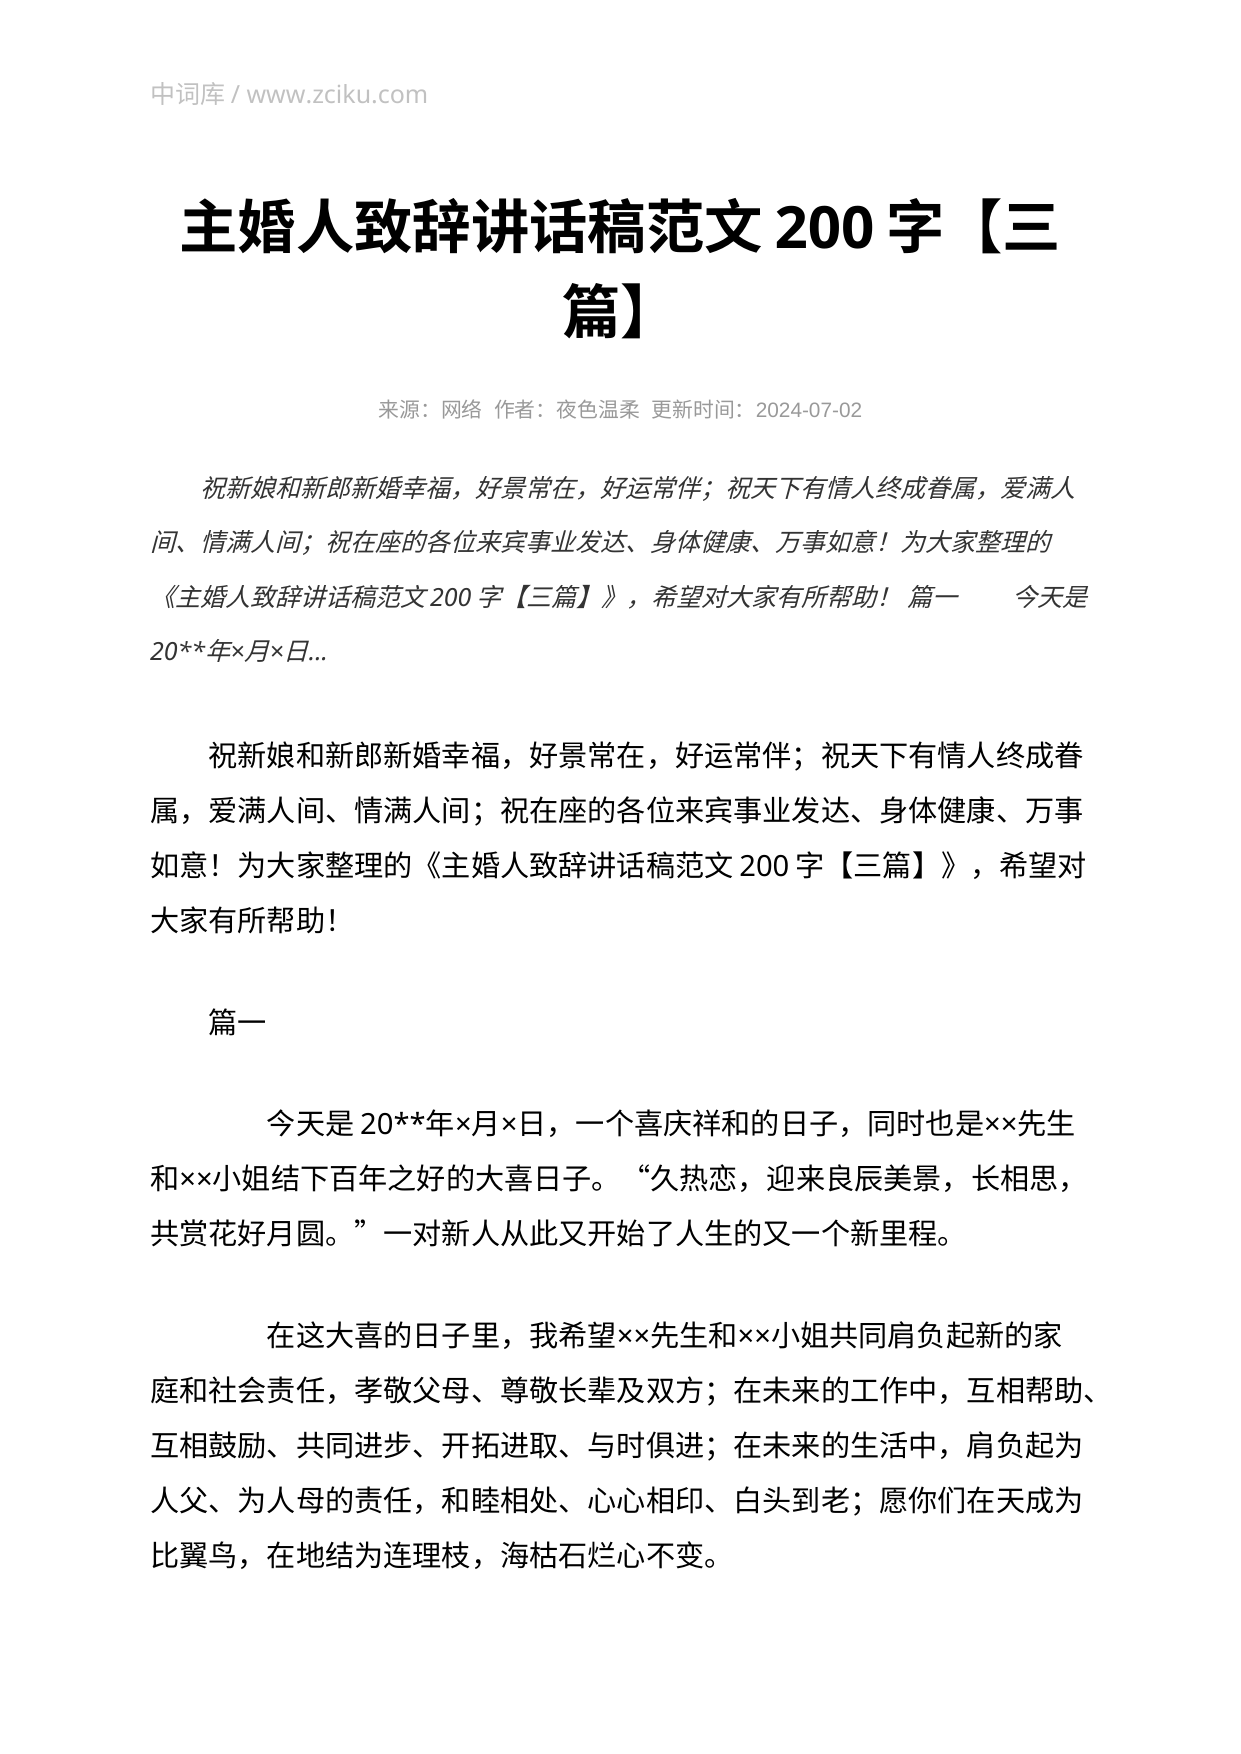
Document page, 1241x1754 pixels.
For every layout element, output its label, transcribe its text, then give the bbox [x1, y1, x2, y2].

text 祝新娘和新郎新婚幸福，好景常在，好运常伴；祝天下有情人终成眷属，爱满人间、情满人间；祝在座的各位来宾事业发达、身体健康、万事如意！为大家整理的《主婚人致辞讲话稿范文200字【三篇】》，希望对大家有所帮助！ 篇一 今天是20**年×月×日... [150, 468, 1090, 668]
text 今天是20**年×月×日，一个喜庆祥和的日子，同时也是××先生和××小姐结下百年之好的大喜日子。“久热恋，迎来良辰美景，长相思，共赏花好月圆。”一对新人从此又开始了人生的又一个新里程。 [150, 1101, 1090, 1253]
text 祝新娘和新郎新婚幸福，好景常在，好运常伴；祝天下有情人终成眷属，爱满人间、情满人间；祝在座的各位来宾事业发达、身体健康、万事如意！为大家整理的《主婚人致辞讲话稿范文200字【三篇】》，希望对大家有所帮助！ [150, 733, 1090, 940]
text 篇一 [150, 999, 1090, 1041]
text 在这大喜的日子里，我希望××先生和××小姐共同肩负起新的家庭和社会责任，孝敬父母、尊敬长辈及双方；在未来的工作中，互相帮助、互相鼓励、共同进步、开拓进取、与时俱进；在未来的生活中，肩负起为人父、为人母的责任，和睦相处、心心相印、白头到老；愿你们在天成为比翼鸟，在地结为连理枝，海枯石烂心不变。 [150, 1313, 1090, 1575]
text 来源：网络 作者：夜色温柔 更新时间：2024-07-02 [150, 397, 1090, 421]
subtitle 主婚人致辞讲话稿范文200字【三篇】 [150, 181, 1090, 351]
